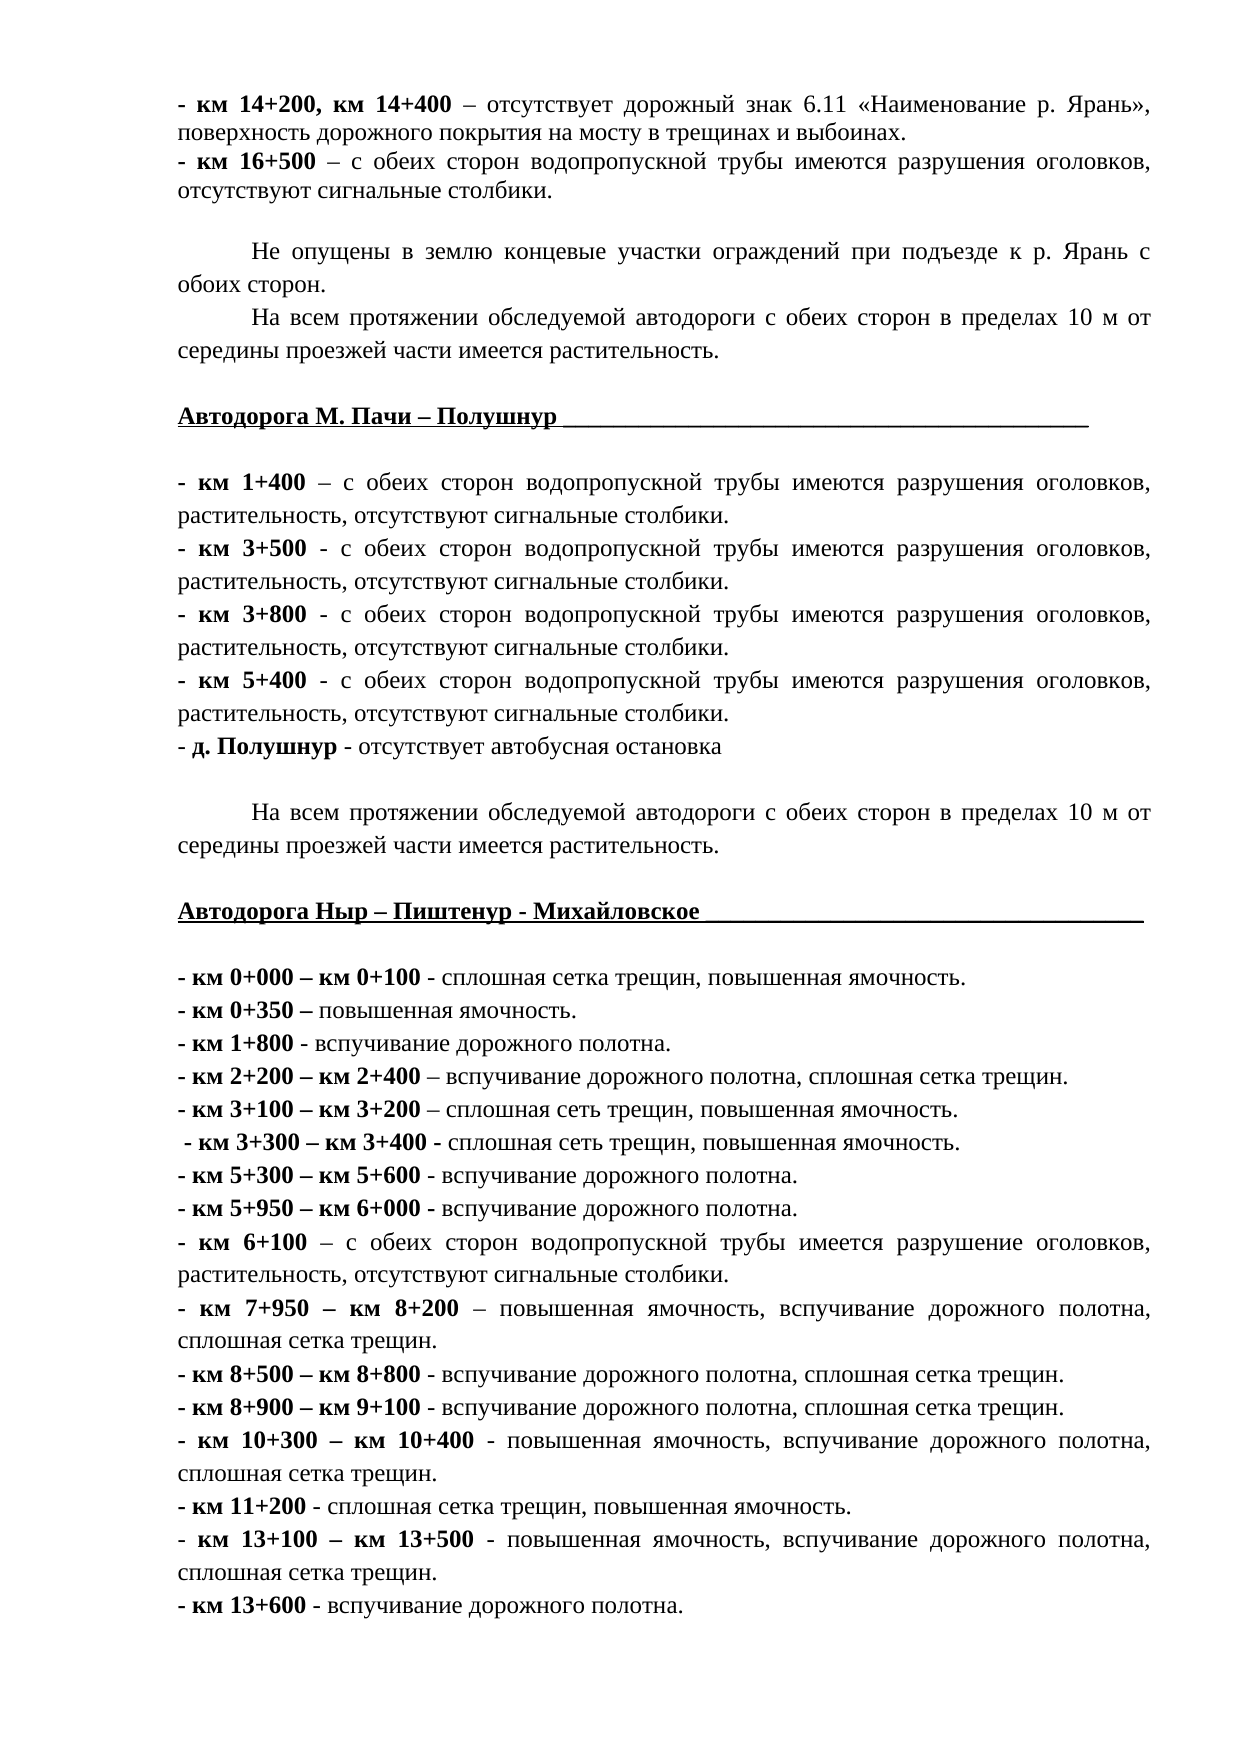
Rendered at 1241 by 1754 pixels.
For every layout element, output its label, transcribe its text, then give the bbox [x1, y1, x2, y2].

text - км 2+200 – км 2+400 – вспучивание дорожного полотна, сплошная сетка трещин. [177, 1061, 1152, 1090]
text - км 8+900 – км 9+100 - вспучивание дорожного полотна, сплошная сетка трещин. [177, 1392, 1152, 1420]
text Не опущены в землю концевые участки ограждений при подъезде к р. Ярань с обоих сторон. [177, 236, 1152, 298]
text - км 13+600 - вспучивание дорожного полотна. [177, 1590, 1152, 1618]
text На всем протяжении обследуемой автодороги с обеих сторон в пределах 10 м от середины проезжей части имеется растительность. [177, 797, 1152, 859]
text - км 3+800 - с обеих сторон водопропускной трубы имеются разрушения оголовков, растительность, отсутствуют сигнальные столбики. [177, 599, 1152, 661]
text На всем протяжении обследуемой автодороги с обеих сторон в пределах 10 м от середины проезжей части имеется растительность. [177, 302, 1152, 364]
text - км 11+200 - сплошная сетка трещин, повышенная ямочность. [177, 1491, 1152, 1519]
text - км 14+200, км 14+400 – отсутствует дорожный знак 6.11 «Наименование р. Ярань», поверхность дорожного покрытия на мосту в трещинах и выбоинах. [177, 89, 1152, 146]
text - км 1+400 – с обеих сторон водопропускной трубы имеются разрушения оголовков, растительность, отсутствуют сигнальные столбики. [177, 467, 1152, 529]
text - км 16+500 – с обеих сторон водопропускной трубы имеются разрушения оголовков, отсутствуют сигнальные столбики. [177, 146, 1152, 204]
text - км 6+100 – с обеих сторон водопропускной трубы имеется разрушение оголовков, растительность, отсутствуют сигнальные столбики. [177, 1227, 1152, 1288]
text - км 5+300 – км 5+600 - вспучивание дорожного полотна. [177, 1161, 1152, 1189]
text Автодорога Ныр – Пиштенур - Михайловское ___________________________________ [177, 896, 1152, 925]
text - км 0+000 – км 0+100 - сплошная сетка трещин, повышенная ямочность. [177, 962, 1152, 991]
text - км 13+100 – км 13+500 - повышенная ямочность, вспучивание дорожного полотна, сплошная сетка трещин. [177, 1524, 1152, 1586]
text - км 3+500 - с обеих сторон водопропускной трубы имеются разрушения оголовков, растительность, отсутствуют сигнальные столбики. [177, 533, 1152, 595]
text Автодорога М. Пачи – Полушнур __________________________________________ [177, 401, 1152, 430]
text - км 10+300 – км 10+400 - повышенная ямочность, вспучивание дорожного полотна, сплошная сетка трещин. [177, 1425, 1152, 1486]
text - км 3+300 – км 3+400 - сплошная сеть трещин, повышенная ямочность. [177, 1127, 1152, 1156]
text - км 0+350 – повышенная ямочность. [177, 995, 1152, 1024]
text - км 5+400 - с обеих сторон водопропускной трубы имеются разрушения оголовков, растительность, отсутствуют сигнальные столбики. [177, 665, 1152, 727]
text - км 5+950 – км 6+000 - вспучивание дорожного полотна. [177, 1193, 1152, 1222]
text - км 7+950 – км 8+200 – повышенная ямочность, вспучивание дорожного полотна, сплошная сетка трещин. [177, 1293, 1152, 1354]
text - д. Полушнур - отсутствует автобусная остановка [177, 731, 1152, 760]
text - км 3+100 – км 3+200 – сплошная сеть трещин, повышенная ямочность. [177, 1094, 1152, 1123]
text - км 1+800 - вспучивание дорожного полотна. [177, 1028, 1152, 1057]
text - км 8+500 – км 8+800 - вспучивание дорожного полотна, сплошная сетка трещин. [177, 1359, 1152, 1387]
